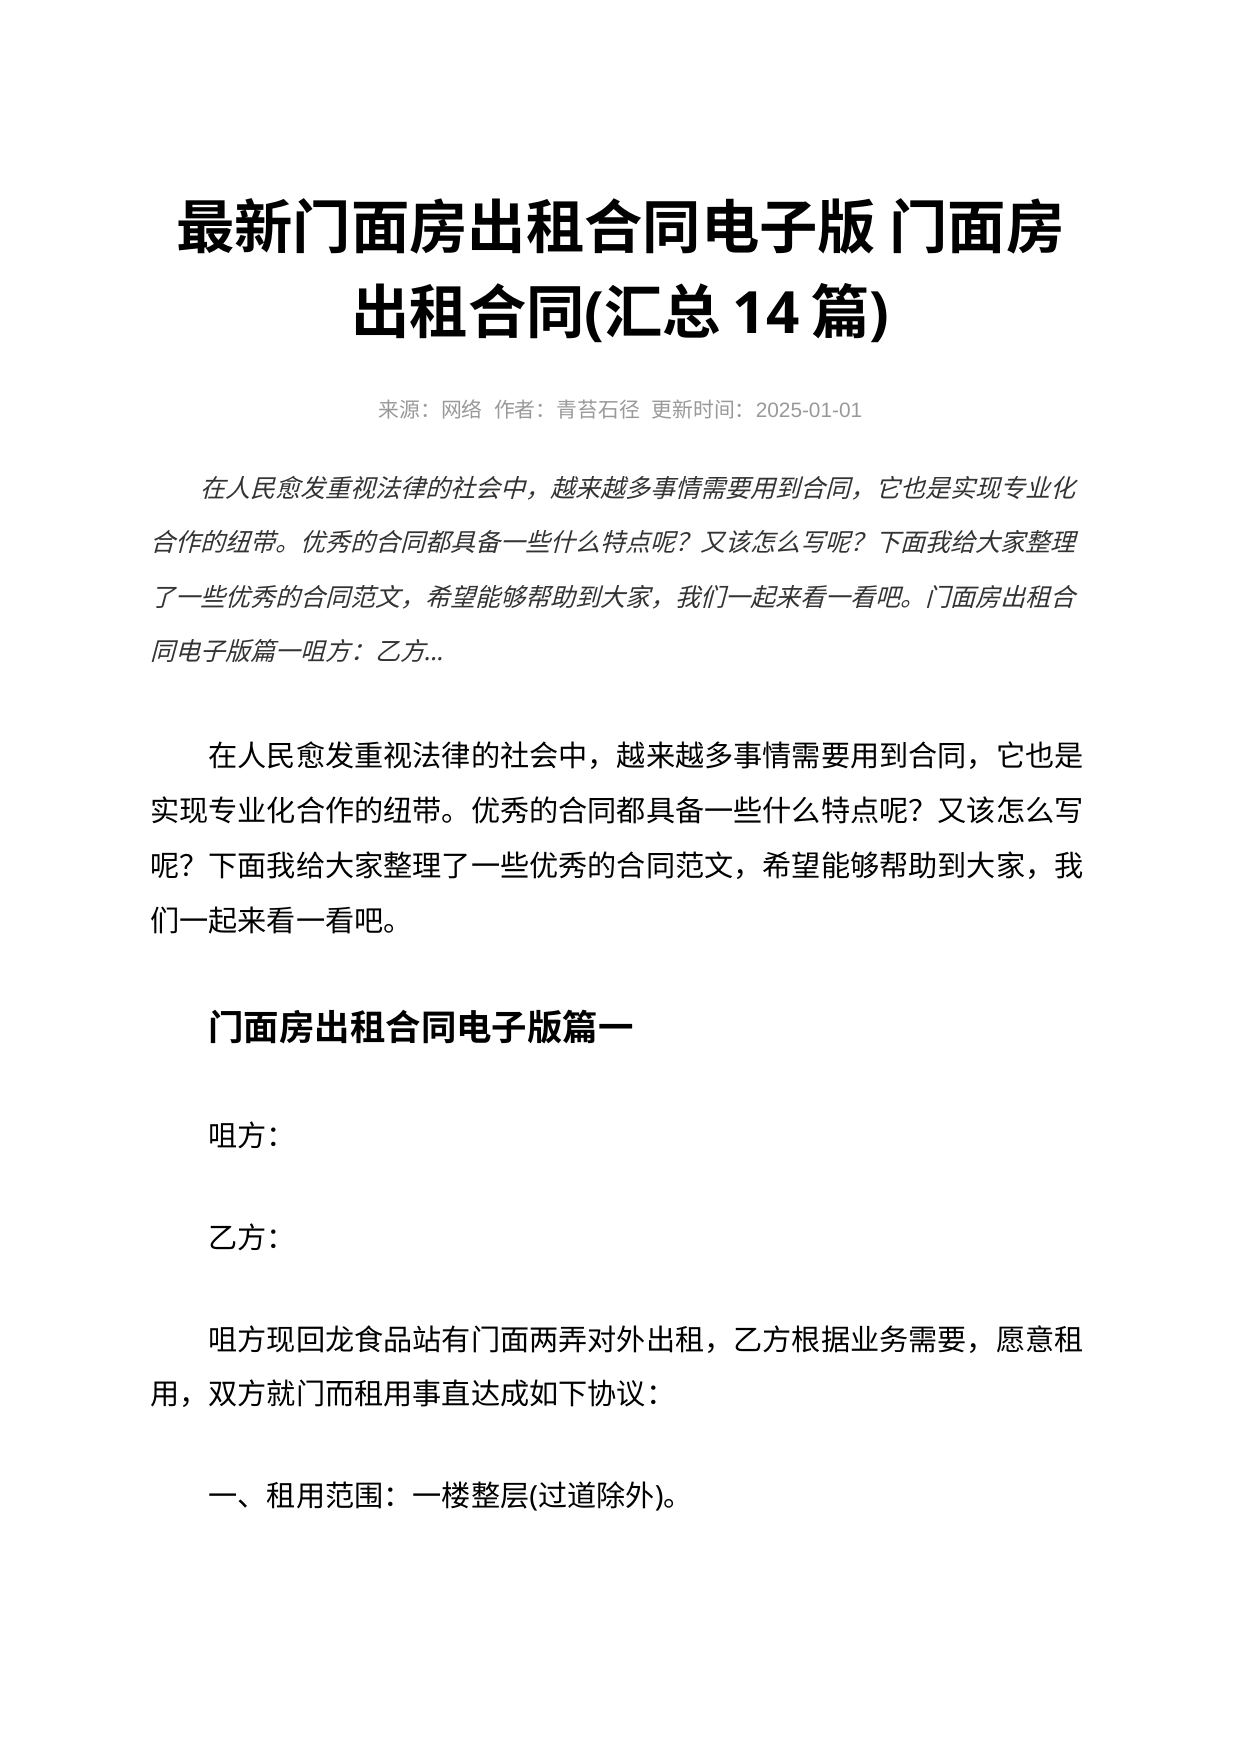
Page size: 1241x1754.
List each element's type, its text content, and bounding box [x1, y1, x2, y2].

text 咀方现回龙食品站有门面两弄对外出租，乙方根据业务需要，愿意租用，双方就门而租用事直达成如下协议： [150, 1316, 1090, 1413]
text 在人民愈发重视法律的社会中，越来越多事情需要用到合同，它也是实现专业化合作的纽带。优秀的合同都具备一些什么特点呢？又该怎么写呢？下面我给大家整理了一些优秀的合同范文，希望能够帮助到大家，我们一起来看一看吧。 [150, 733, 1090, 939]
text 来源：网络 作者：青苔石径 更新时间：2025-01-01 [150, 397, 1090, 421]
text 门面房出租合同电子版篇一 [150, 999, 1090, 1050]
subtitle 最新门面房出租合同电子版 门面房出租合同(汇总14篇) [150, 181, 1090, 351]
text 在人民愈发重视法律的社会中，越来越多事情需要用到合同，它也是实现专业化合作的纽带。优秀的合同都具备一些什么特点呢？又该怎么写呢？下面我给大家整理了一些优秀的合同范文，希望能够帮助到大家，我们一起来看一看吧。门面房出租合同电子版篇一咀方：乙方... [150, 468, 1090, 668]
text 乙方： [150, 1214, 1090, 1257]
text 一、租用范围：一楼整层(过道除外)。 [150, 1473, 1090, 1515]
text 咀方： [150, 1112, 1090, 1155]
